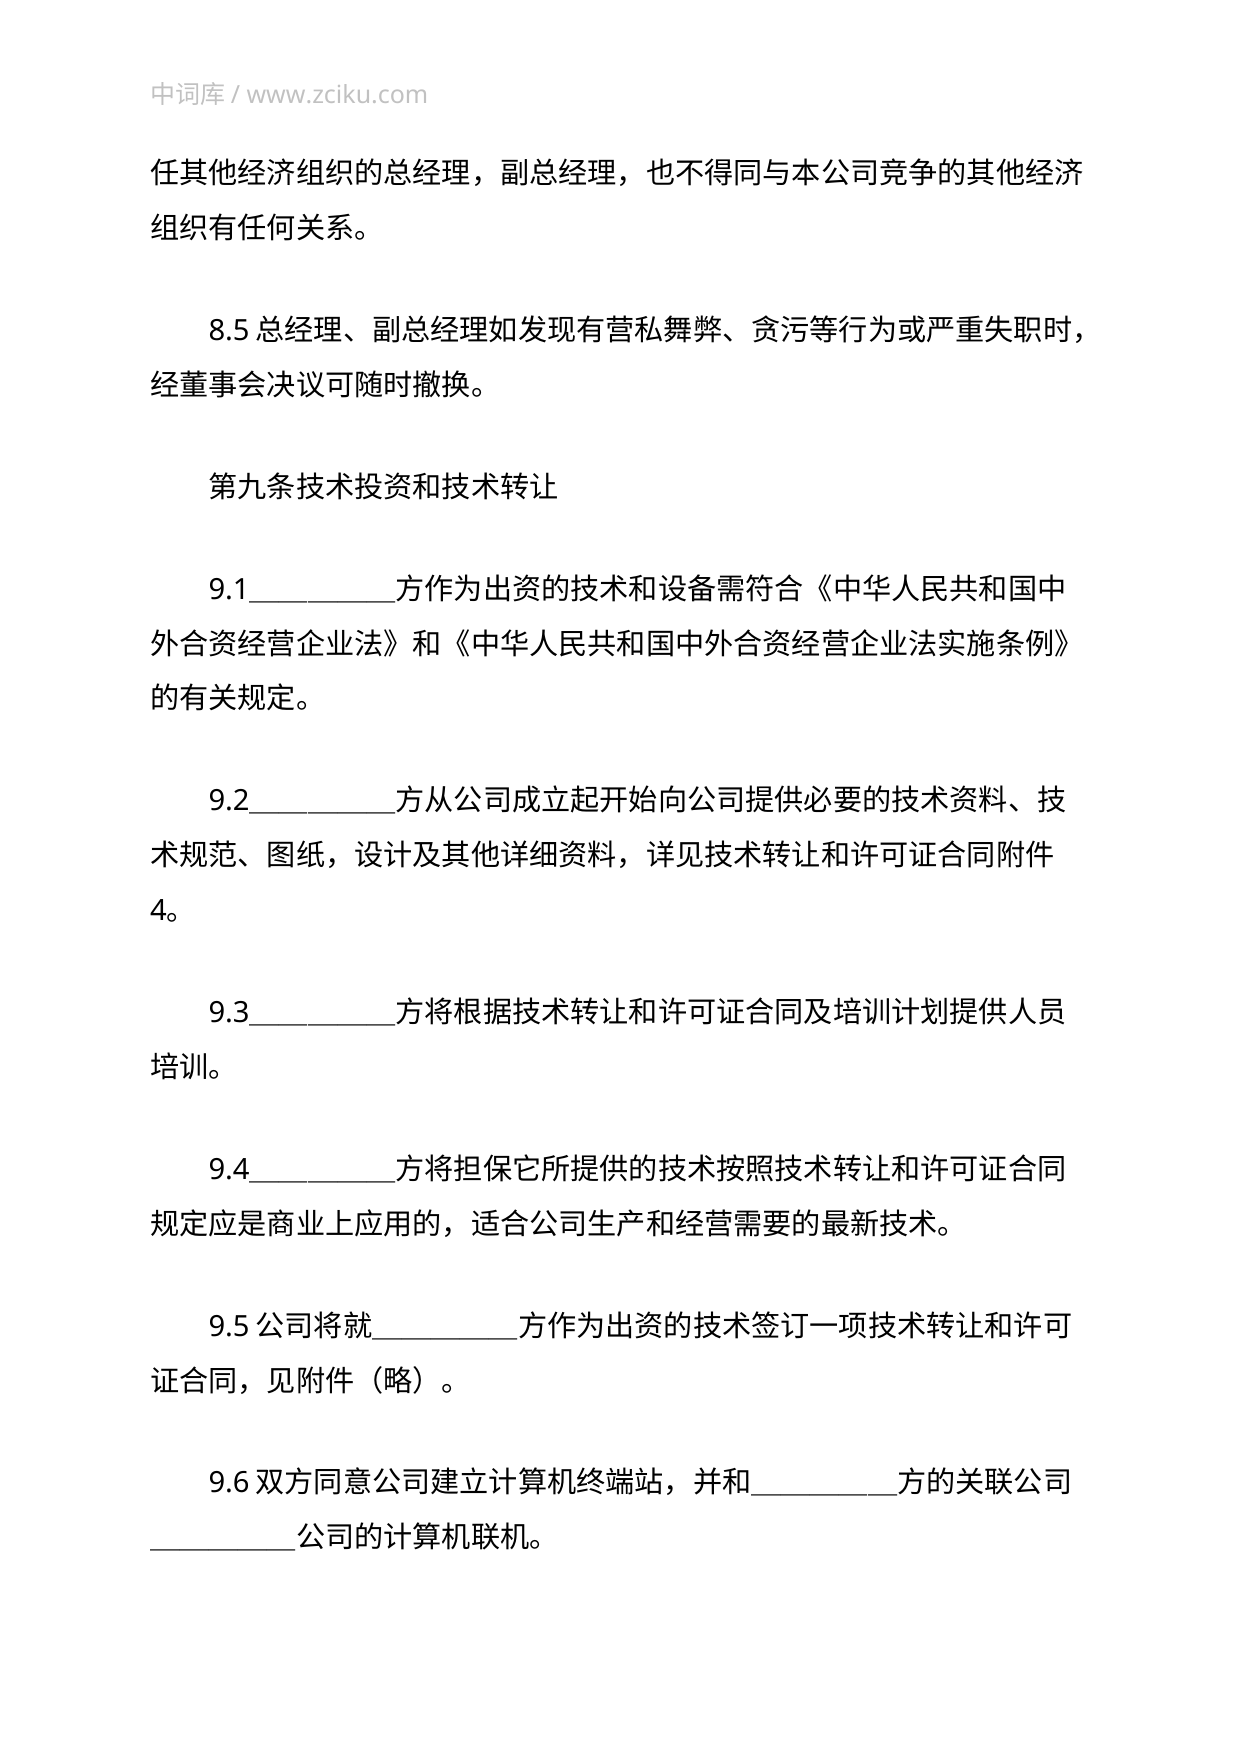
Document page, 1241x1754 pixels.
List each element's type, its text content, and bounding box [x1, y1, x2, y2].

text 9.5公司将就＿＿＿＿＿方作为出资的技术签订一项技术转让和许可证合同，见附件（略）。 [150, 1302, 1090, 1399]
text 8.5总经理、副总经理如发现有营私舞弊、贪污等行为或严重失职时，经董事会决议可随时撤换。 [150, 307, 1090, 404]
text 9.2＿＿＿＿＿方从公司成立起开始向公司提供必要的技术资料、技术规范、图纸，设计及其他详细资料，详见技术转让和许可证合同附件4。 [150, 777, 1090, 929]
text 9.3＿＿＿＿＿方将根据技术转让和许可证合同及培训计划提供人员培训。 [150, 989, 1090, 1086]
text 第九条技术投资和技术转让 [150, 463, 1090, 506]
text 9.6双方同意公司建立计算机终端站，并和＿＿＿＿＿方的关联公司＿＿＿＿＿公司的计算机联机。 [150, 1459, 1090, 1556]
text 9.1＿＿＿＿＿方作为出资的技术和设备需符合《中华人民共和国中外合资经营企业法》和《中华人民共和国中外合资经营企业法实施条例》的有关规定。 [150, 565, 1090, 717]
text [150, 150, 1090, 247]
text 9.4＿＿＿＿＿方将担保它所提供的技术按照技术转让和许可证合同规定应是商业上应用的，适合公司生产和经营需要的最新技术。 [150, 1146, 1090, 1243]
